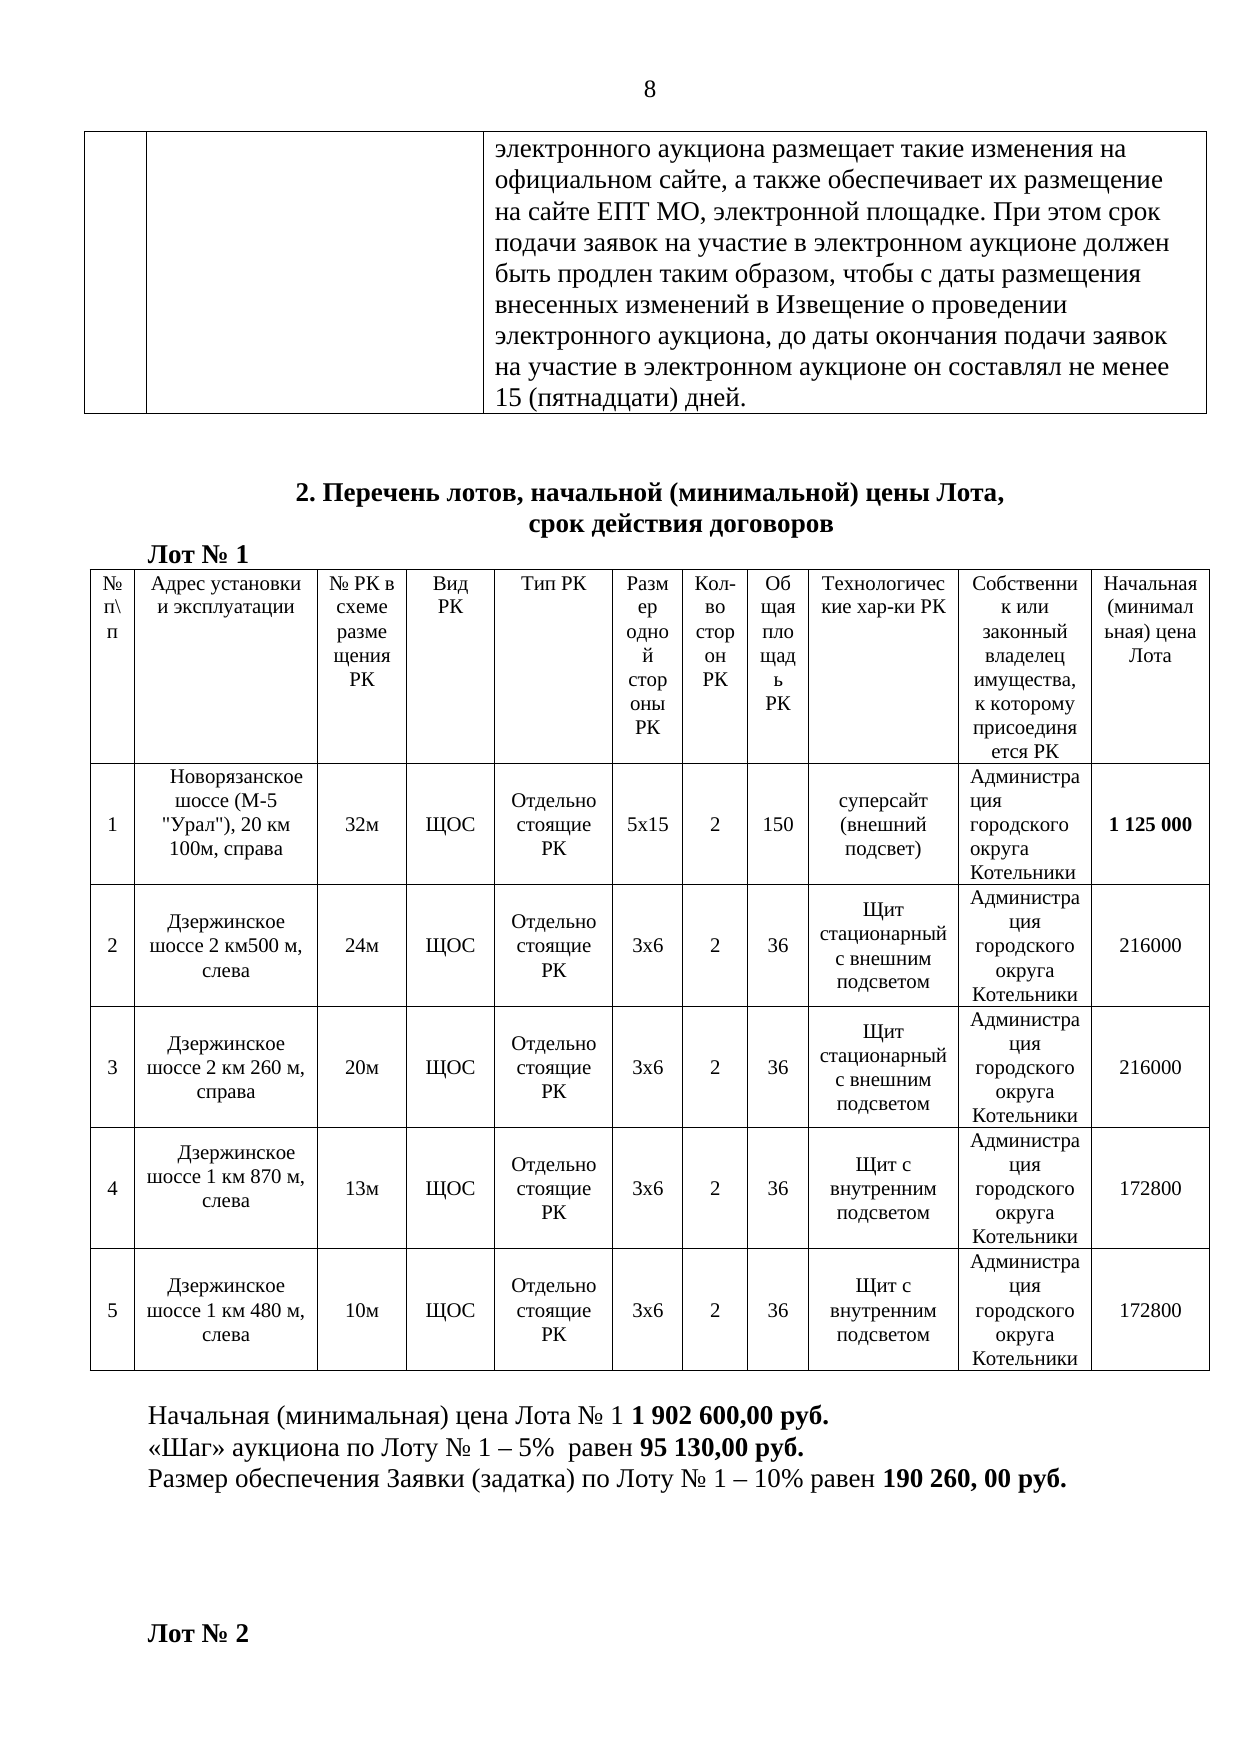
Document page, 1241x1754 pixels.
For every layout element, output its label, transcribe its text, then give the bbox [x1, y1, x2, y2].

table_cell 1 [91, 764, 134, 884]
table_cell Щит с внутренним подсветом [809, 1128, 958, 1248]
table_cell Администрация городского округа Котельники [959, 1249, 1091, 1370]
table_cell Администрация городского округа Котельники [959, 885, 1091, 1006]
table_cell Отдельно стоящие РК [495, 764, 612, 884]
table_cell 216000 [1092, 1007, 1209, 1127]
table_cell ЩОС [407, 1249, 494, 1370]
table_header Кол-во сторон РК [683, 570, 747, 763]
table_header Собственник или законный владелец имущества, к которому присоединяется РК [959, 570, 1091, 763]
table_header Вид РК [407, 570, 494, 763]
table_cell 10м [318, 1249, 406, 1370]
table_cell Дзержинское шоссе 1 км 870 м, слева [135, 1128, 317, 1248]
table_cell 3х6 [613, 885, 682, 1006]
table_cell 36 [748, 885, 808, 1006]
table_cell 20м [318, 1007, 406, 1127]
table_cell 2 [683, 1249, 747, 1370]
table_cell Дзержинское шоссе 1 км 480 м, слева [135, 1249, 317, 1370]
table_cell Дзержинское шоссе 2 км 260 м, справа [135, 1007, 317, 1127]
table_cell 4 [91, 1128, 134, 1248]
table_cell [147, 132, 483, 413]
table_cell 36 [748, 1128, 808, 1248]
table_cell Отдельно стоящие РК [495, 885, 612, 1006]
table_cell ЩОС [407, 1128, 494, 1248]
text Начальная (минимальная) цена Лота № 1 1 902 600,00 руб. [148, 1399, 1152, 1431]
table_cell 5 [91, 1249, 134, 1370]
table_cell Администрация городского округа Котельники [959, 764, 1091, 884]
text срок действия договоров [148, 507, 1152, 538]
table_cell Администрация городского округа Котельники [959, 1007, 1091, 1127]
table_cell 2 [683, 1128, 747, 1248]
table_cell 2 [91, 885, 134, 1006]
table_cell ЩОС [407, 885, 494, 1006]
table_header Технологические хар-ки РК [809, 570, 958, 763]
table_cell Дзержинское шоссе 2 км500 м, слева [135, 885, 317, 1006]
table_cell Администрация городского округа Котельники [959, 1128, 1091, 1248]
table_cell ЩОС [407, 764, 494, 884]
table_cell Щит стационарный с внешним подсветом [809, 885, 958, 1006]
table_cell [484, 132, 1206, 413]
table_header Общая площадь РК [748, 570, 808, 763]
table_cell 2 [683, 1007, 747, 1127]
table_header Тип РК [495, 570, 612, 763]
table_header № п\п [91, 570, 134, 763]
table_cell 1 125 000 [1092, 764, 1209, 884]
table_cell суперсайт (внешний подсвет) [809, 764, 958, 884]
table_cell 3х6 [613, 1249, 682, 1370]
table_cell 18 [85, 132, 146, 413]
table_cell 172800 [1092, 1128, 1209, 1248]
table_cell 5х15 [613, 764, 682, 884]
text Размер обеспечения Заявки (задатка) по Лоту № 1 – 10% равен 190 260, 00 руб. [148, 1462, 1152, 1493]
table_header № РК в схеме размещения РК [318, 570, 406, 763]
table_cell Отдельно стоящие РК [495, 1249, 612, 1370]
table_cell Щит с внутренним подсветом [809, 1249, 958, 1370]
table_header Адрес установки и эксплуатации [135, 570, 317, 763]
table_cell Отдельно стоящие РК [495, 1128, 612, 1248]
table_cell 150 [748, 764, 808, 884]
table_header Начальная (минимальная) цена Лота [1092, 570, 1209, 763]
table_cell 3х6 [613, 1007, 682, 1127]
table_cell 2 [683, 885, 747, 1006]
table_cell 2 [683, 764, 747, 884]
table_header Размер одной стороны РК [613, 570, 682, 763]
table_cell Отдельно стоящие РК [495, 1007, 612, 1127]
table_cell 216000 [1092, 885, 1209, 1006]
text 2. Перечень лотов, начальной (минимальной) цены Лота, [148, 476, 1152, 507]
text Лот № 1 [148, 538, 1152, 569]
table_cell Новорязанское шоссе (М-5 "Урал"), 20 км 100м, справа [135, 764, 317, 884]
table_cell 13м [318, 1128, 406, 1248]
table_cell 172800 [1092, 1249, 1209, 1370]
table_cell Щит стационарный с внешним подсветом [809, 1007, 958, 1127]
text «Шаг» аукциона по Лоту № 1 – 5% равен 95 130,00 руб. [148, 1431, 1152, 1462]
table_cell 36 [748, 1007, 808, 1127]
table_cell 36 [748, 1249, 808, 1370]
table_cell 3 [91, 1007, 134, 1127]
table_cell 3х6 [613, 1128, 682, 1248]
text Лот № 2 [148, 1617, 1152, 1649]
table_cell ЩОС [407, 1007, 494, 1127]
table_cell 24м [318, 885, 406, 1006]
table_cell 32м [318, 764, 406, 884]
